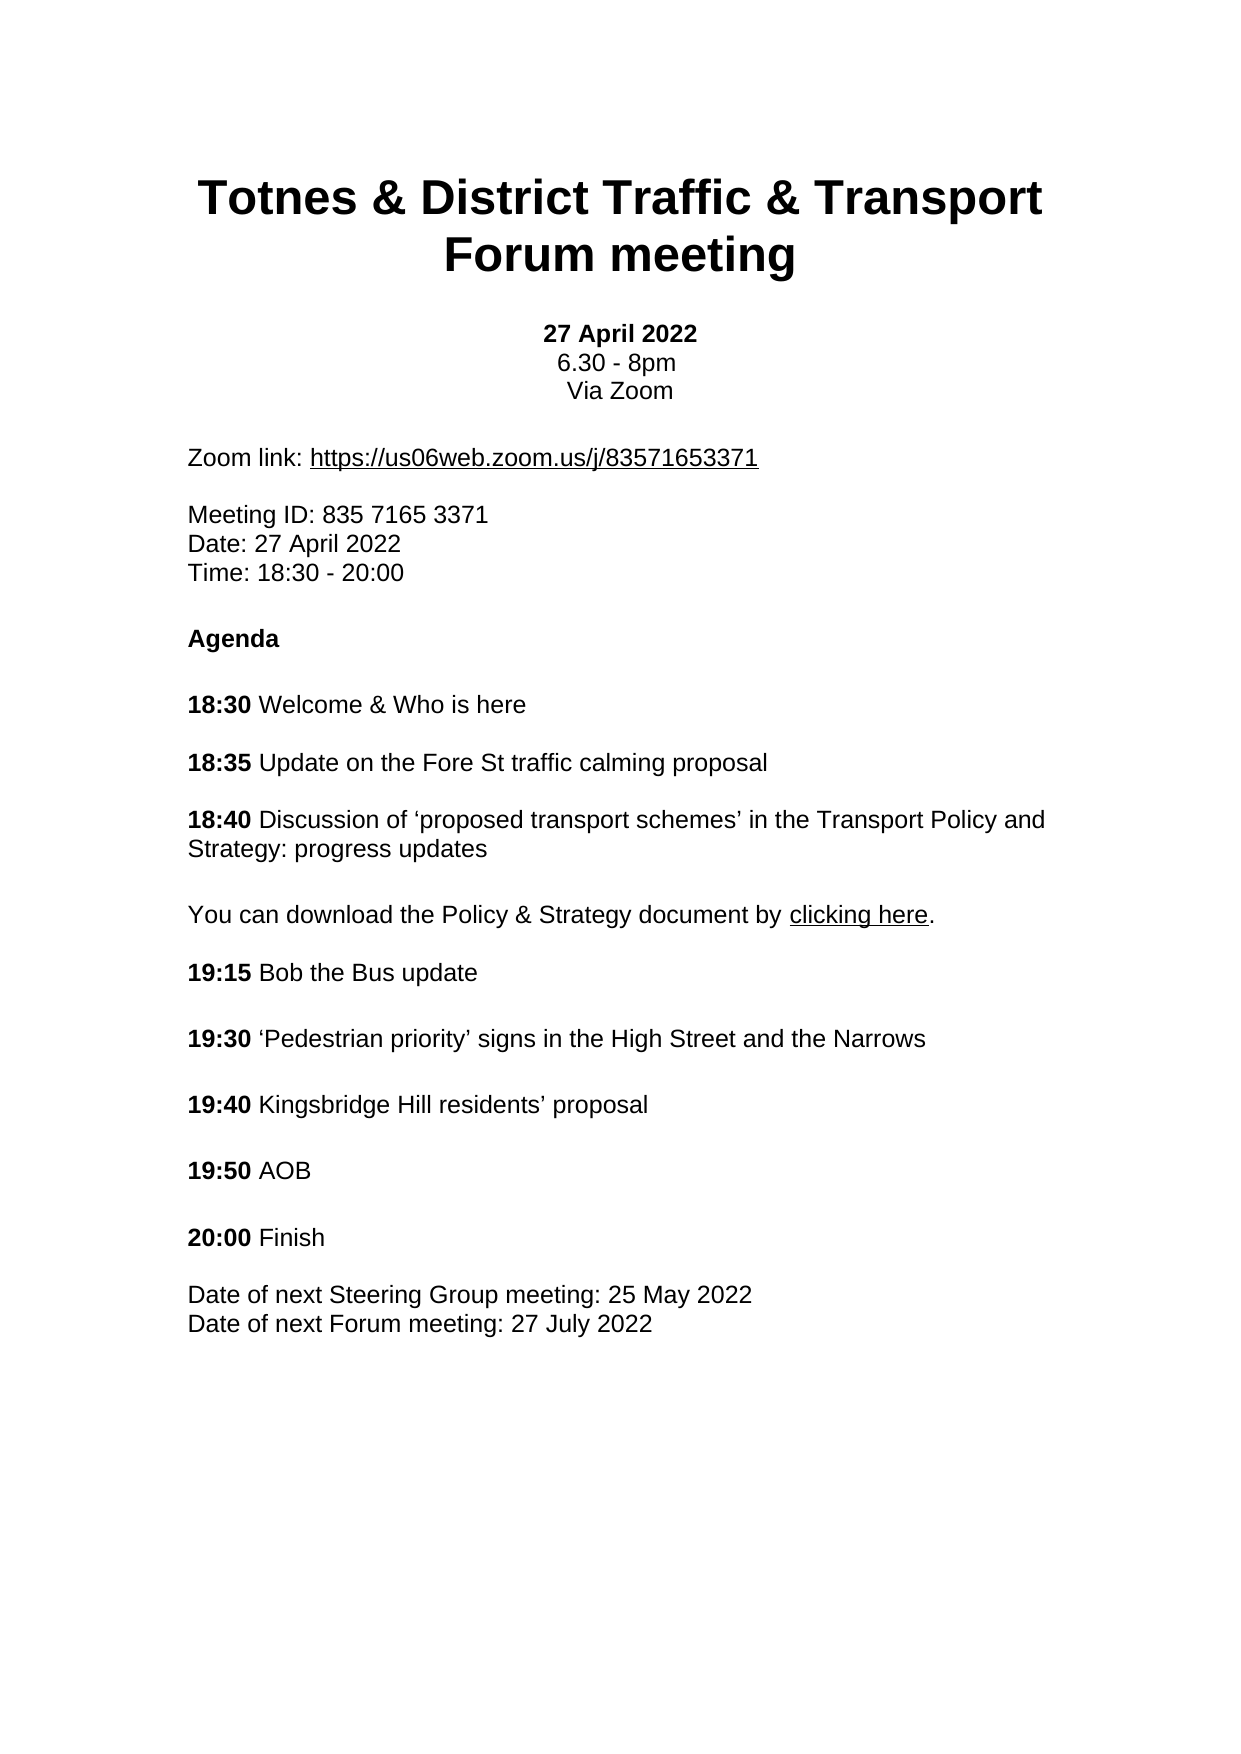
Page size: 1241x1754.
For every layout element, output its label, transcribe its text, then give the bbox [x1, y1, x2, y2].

table_header Totnes & District Traffic & Transport Forum meeting 27 April 2022 6.30 - 8pm Via Zoom [150, 150, 1090, 424]
table_cell Zoom link: https://us06web.zoom.us/j/83571653371 Meeting ID: 835 7165 3371 Date: 27 April 2022 Time: 18:30 - 20:00 Agenda 18:30 Welcome & Who is here 18:35 Update on the Fore St traffic calming proposal 18:40 Discussion of ‘proposed transport schemes’ in the Transport Policy and Strategy: progress updates You can download the Policy & Strategy document by clicking here. 19:15 Bob the Bus update 19:30 ‘Pedestrian priority’ signs in the High Street and the Narrows 19:40 Kingsbridge Hill residents’ proposal 19:50 AOB 20:00 Finish Date of next Steering Group meeting: 25 May 2022 Date of next Forum meeting: 27 July 2022 [150, 424, 1090, 1356]
